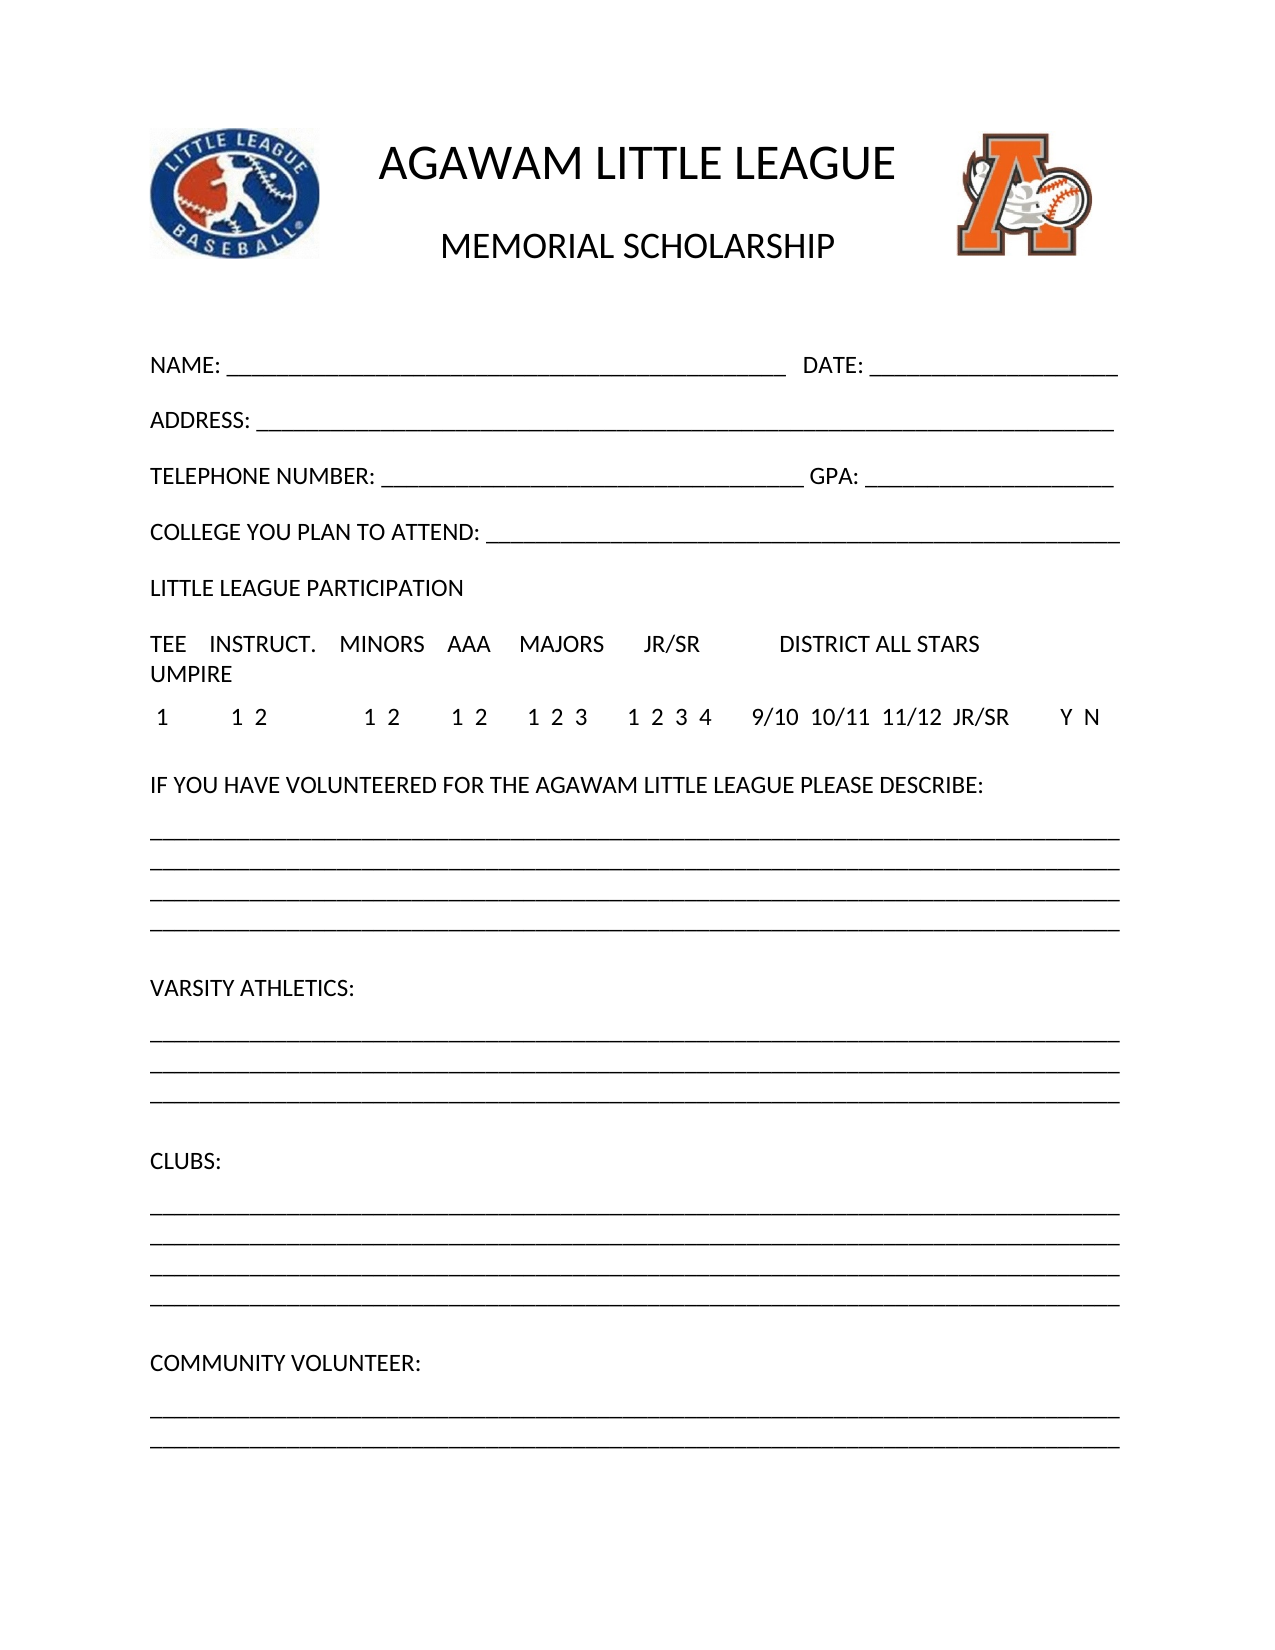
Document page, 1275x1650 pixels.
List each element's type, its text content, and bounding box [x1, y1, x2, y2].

text AGAWAM LITTLE LEAGUE [150, 131, 1125, 192]
text TEE INSTRUCT. MINORS AAA MAJORS JR/SR DISTRICT ALL STARS UMPIRE [150, 628, 1125, 689]
text MEMORIAL SCHOLARSHIP [150, 222, 1125, 268]
text ADDRESS: _____________________________________________________________________ [150, 404, 1125, 435]
text IF YOU HAVE VOLUNTEERED FOR THE AGAWAM LITTLE LEAGUE PLEASE DESCRIBE: [150, 770, 1125, 800]
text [150, 1391, 1125, 1452]
text COLLEGE YOU PLAN TO ATTEND: ___________________________________________________ [150, 516, 1125, 547]
picture [149, 128, 320, 259]
text LITTLE LEAGUE PARTICIPATION [150, 572, 1125, 603]
text CLUBS: [150, 1145, 1125, 1175]
text NAME: _____________________________________________ DATE: ____________________ [150, 349, 1125, 379]
text __________________________________________________________________________________________________________________________________________________________________________________________________________________________________________ [150, 1016, 1125, 1107]
text VARSITY ATHLETICS: [150, 972, 1125, 1003]
text 1 1 2 1 2 1 2 1 2 3 1 2 3 4 9/10 10/11 11/12 JR/SR Y N [150, 701, 1125, 732]
picture [956, 192, 1093, 222]
text COMMUNITY VOLUNTEER: [150, 1348, 1125, 1378]
text TELEPHONE NUMBER: __________________________________ GPA: ____________________ [150, 460, 1125, 491]
